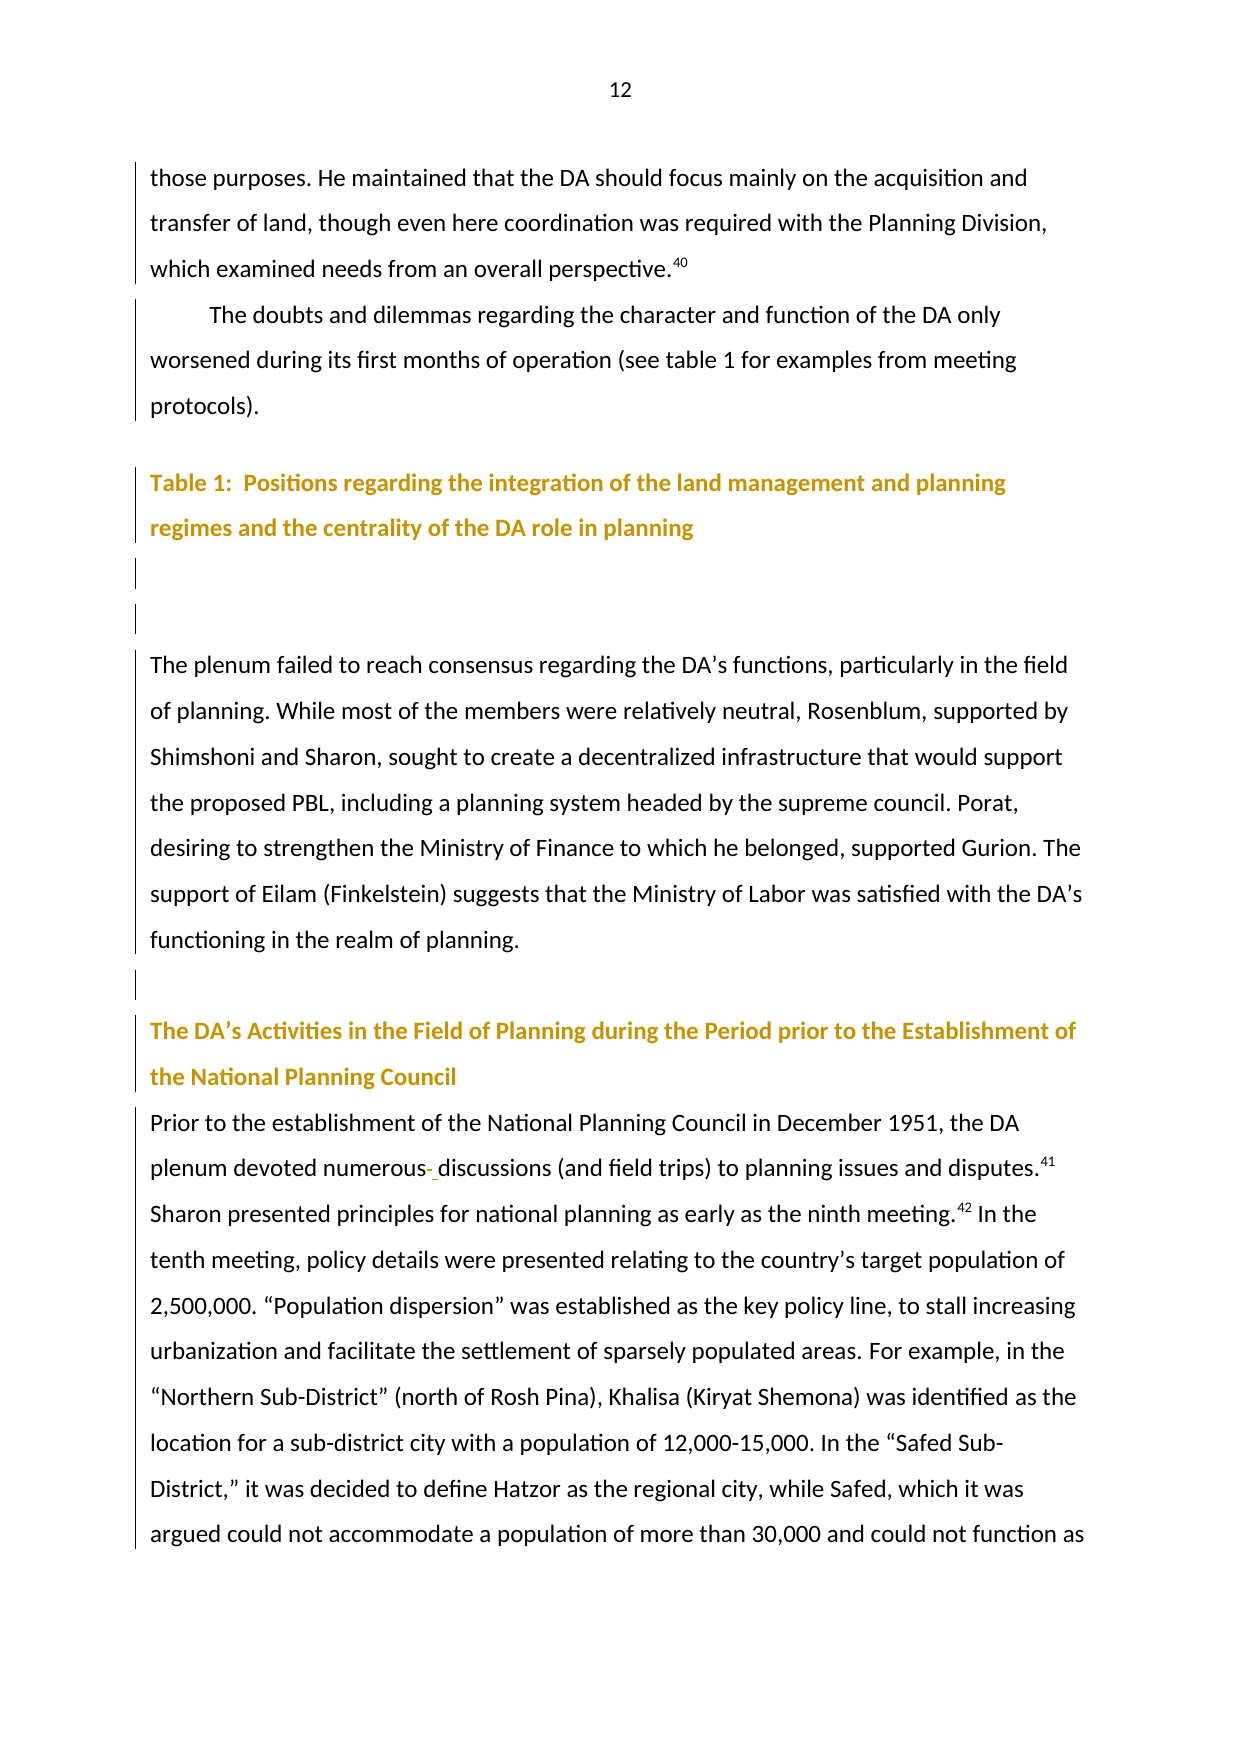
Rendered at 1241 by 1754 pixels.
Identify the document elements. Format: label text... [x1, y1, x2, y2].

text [150, 162, 1090, 284]
text The DA’s Activities in the Field of Planning during the Period prior to the Establishment of the National Planning Council [150, 1015, 1090, 1092]
text The doubts and dilemmas regarding the character and function of the DA only worsened during its first months of operation (see table 1 for examples from meeting protocols). [150, 299, 1090, 421]
text Table 1: Positions regarding the integration of the land management and planning regimes and the centrality of the DA role in planning [150, 467, 1090, 543]
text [150, 1107, 1090, 1549]
text The plenum failed to reach consensus regarding the DA’s functions, particularly in the field of planning. While most of the members were relatively neutral, Rosenblum, supported by Shimshoni and Sharon, sought to create a decentralized infrastructure that would support the proposed PBL, including a planning system headed by the supreme council. Porat, desiring to strengthen the Ministry of Finance to which he belonged, supported Gurion. The support of Eilam (Finkelstein) suggests that the Ministry of Labor was satisfied with the DA’s functioning in the realm of planning. [150, 649, 1090, 954]
